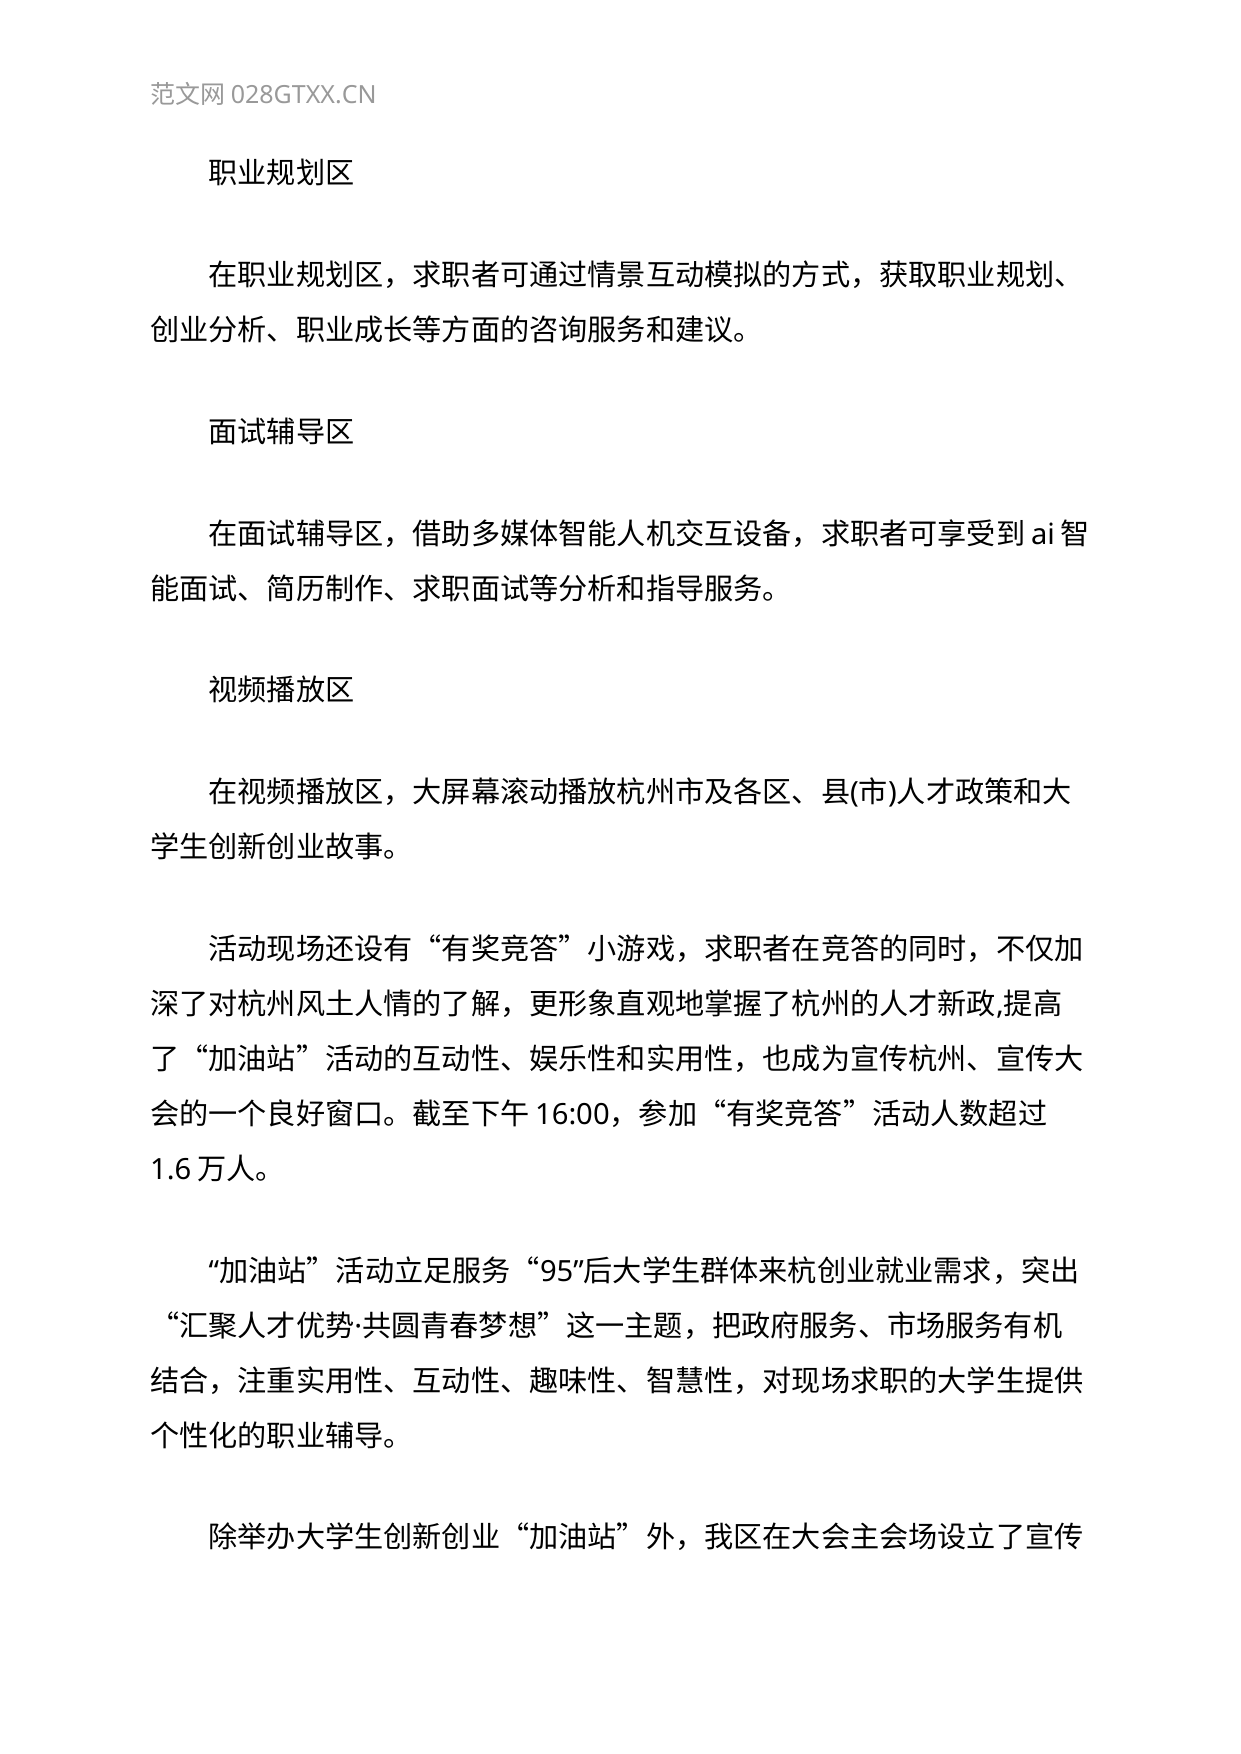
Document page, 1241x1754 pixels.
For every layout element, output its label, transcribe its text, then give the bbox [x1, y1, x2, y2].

text “加油站”活动立足服务“95”后大学生群体来杭创业就业需求，突出“汇聚人才优势·共圆青春梦想”这一主题，把政府服务、市场服务有机结合，注重实用性、互动性、趣味性、智慧性，对现场求职的大学生提供个性化的职业辅导。 [150, 1247, 1090, 1454]
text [150, 1514, 1090, 1556]
text 面试辅导区 [150, 408, 1090, 451]
text 在职业规划区，求职者可通过情景互动模拟的方式，获取职业规划、创业分析、职业成长等方面的咨询服务和建议。 [150, 252, 1090, 349]
text 在视频播放区，大屏幕滚动播放杭州市及各区、县(市)人才政策和大学生创新创业故事。 [150, 769, 1090, 866]
text 视频播放区 [150, 667, 1090, 709]
text 在面试辅导区，借助多媒体智能人机交互设备，求职者可享受到ai智能面试、简历制作、求职面试等分析和指导服务。 [150, 510, 1090, 607]
text 职业规划区 [150, 150, 1090, 192]
text 活动现场还设有“有奖竞答”小游戏，求职者在竞答的同时，不仅加深了对杭州风土人情的了解，更形象直观地掌握了杭州的人才新政,提高了“加油站”活动的互动性、娱乐性和实用性，也成为宣传杭州、宣传大会的一个良好窗口。截至下午16:00，参加“有奖竞答”活动人数超过1.6万人。 [150, 926, 1090, 1188]
